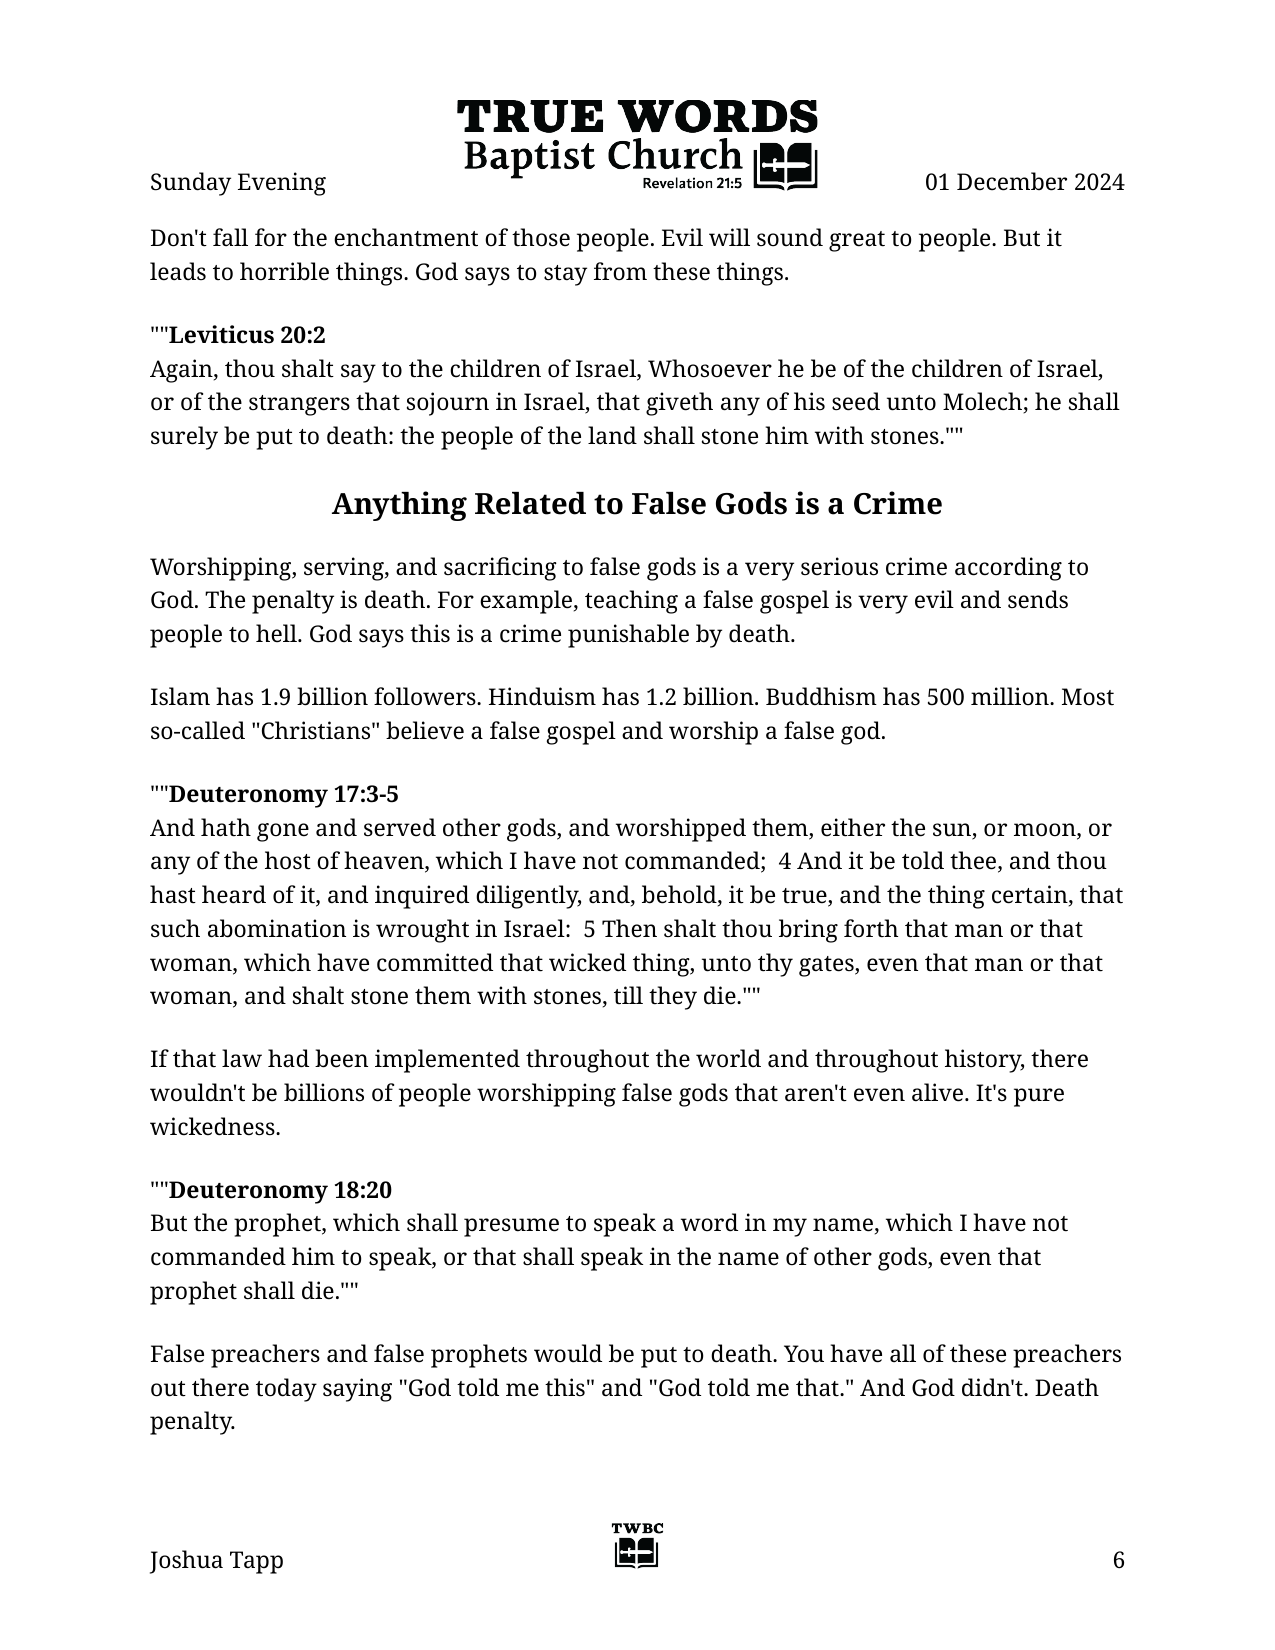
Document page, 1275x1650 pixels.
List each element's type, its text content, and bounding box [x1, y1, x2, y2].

text If that law had been implemented throughout the world and throughout history, there wouldn't be billions of people worshipping false gods that aren't even alive. It's pure wickedness. [150, 1043, 1125, 1142]
subtitle Anything Related to False Gods is a Crime [150, 483, 1125, 523]
picture [457, 100, 818, 191]
text False preachers and false prophets would be put to death. You have all of these preachers out there today saying "God told me this" and "God told me that." And God didn't. Death penalty. [150, 1338, 1125, 1437]
text Worshipping, serving, and sacrificing to false gods is a very serious crime according to God. The penalty is death. For example, teaching a false gospel is very evil and sends people to hell. God says this is a crime punishable by death. [150, 551, 1125, 649]
picture [611, 1523, 664, 1569]
text ""Deuteronomy 18:20 But the prophet, which shall presume to speak a word in my name, which I have not commanded him to speak, or that shall speak in the name of other gods, even that prophet shall die."" [150, 1174, 1125, 1306]
text ""Leviticus 20:2 Again, thou shalt say to the children of Israel, Whosoever he be of the children of Israel, or of the strangers that sojourn in Israel, that giveth any of his seed unto Molech; he shall surely be put to death: the people of the land shall stone him with stones."" [150, 319, 1125, 451]
text Don't fall for the enchantment of those people. Evil will sound great to people. But it leads to horrible things. God says to stay from these things. [150, 222, 1125, 287]
text ""Deuteronomy 17:3-5 And hath gone and served other gods, and worshipped them, either the sun, or moon, or any of the host of heaven, which I have not commanded; 4 And it be told thee, and thou hast heard of it, and inquired diligently, and, behold, it be true, and the thing certain, that such abomination is wrought in Israel: 5 Then shalt thou bring forth that man or that woman, which have committed that wicked thing, unto thy gates, even that man or that woman, and shalt stone them with stones, till they die."" [150, 778, 1125, 1012]
text Islam has 1.9 billion followers. Hinduism has 1.2 billion. Buddhism has 500 million. Most so-called "Christians" believe a false gospel and worship a false god. [150, 681, 1125, 746]
